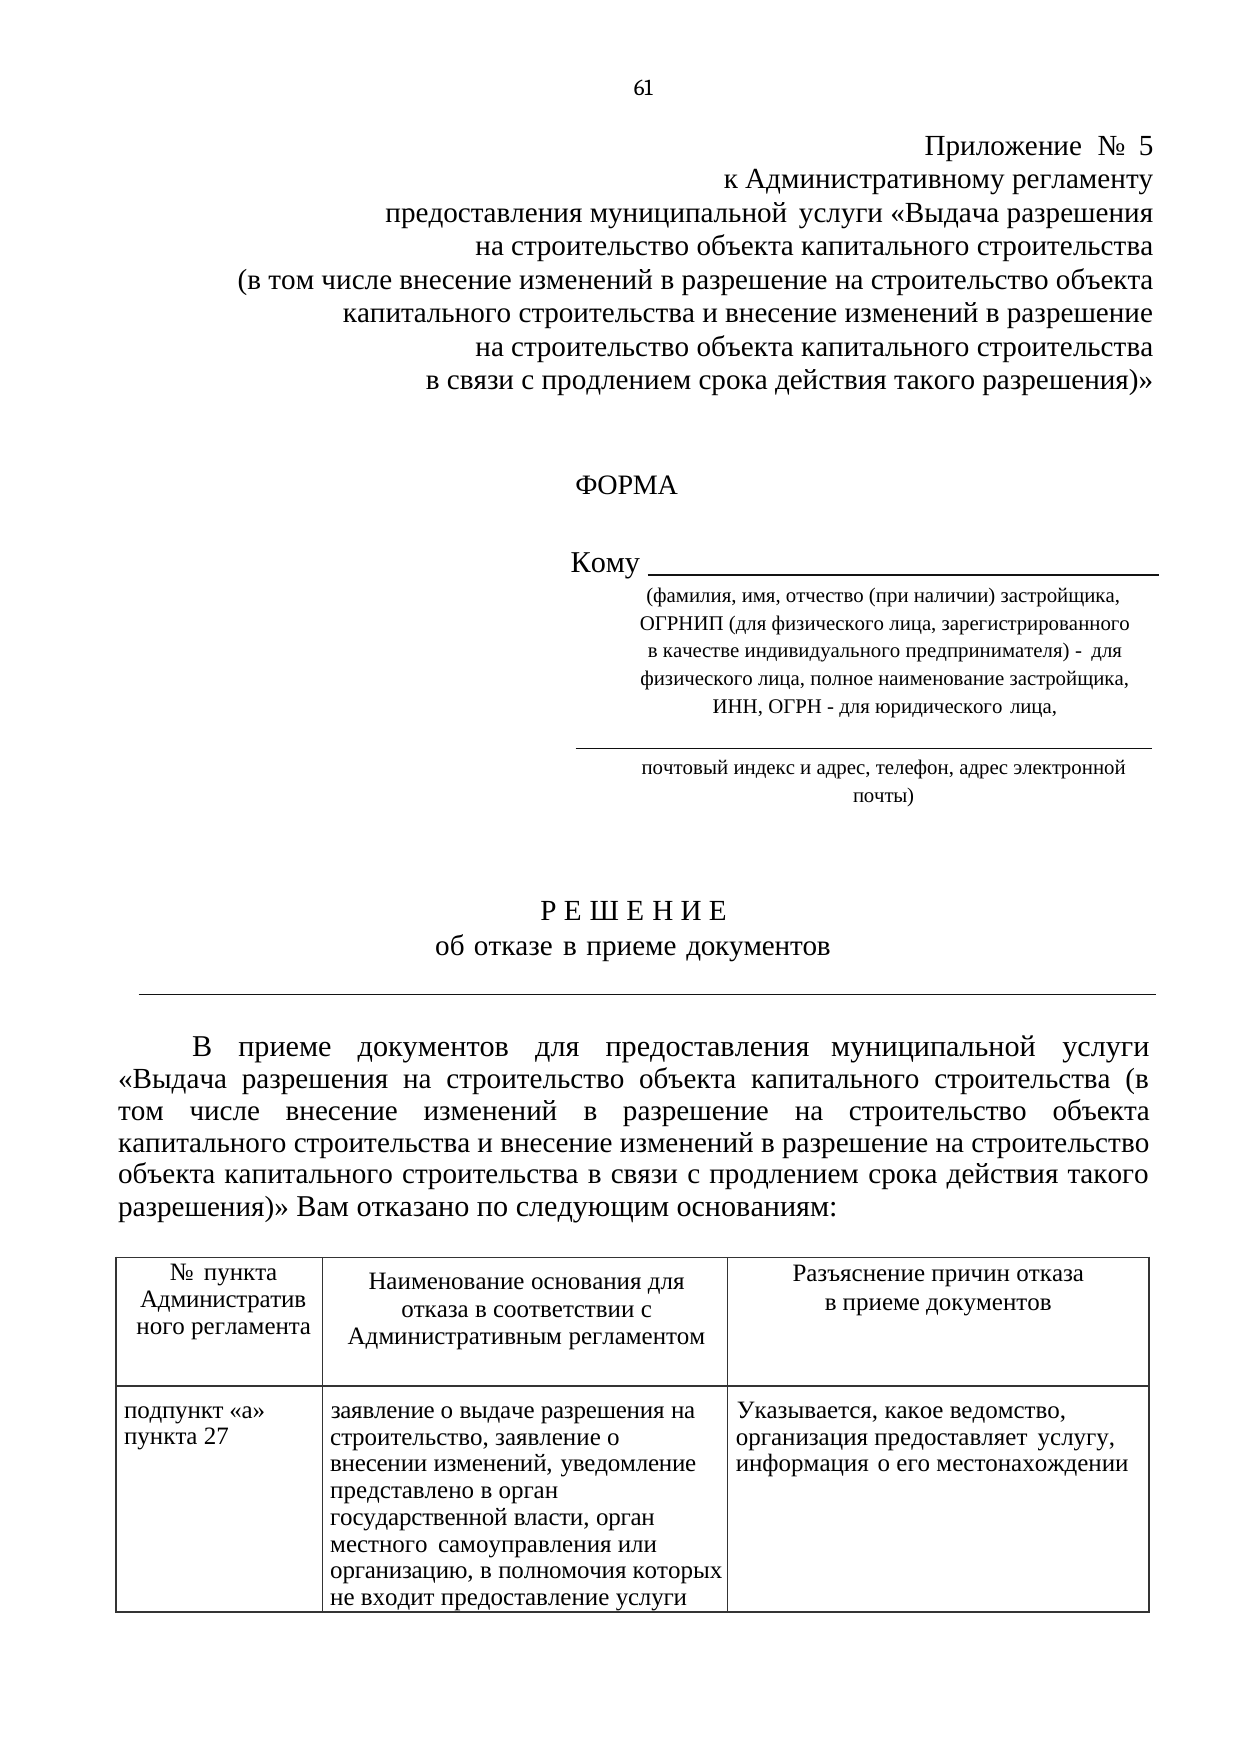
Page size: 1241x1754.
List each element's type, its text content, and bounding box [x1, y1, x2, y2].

text Кому [570, 544, 1182, 579]
text к Административному регламенту [104, 161, 1153, 195]
text (в том числе внесение изменений в разрешение на строительство объекта капитального строительства и внесение изменений в разрешение [104, 262, 1153, 329]
table_cell подпункт «а» пункта 27 [117, 1387, 322, 1611]
text В приеме документов для предоставления муниципальной услуги «Выдача разрешения на строительство объекта капитального строительства (в том числе внесение изменений в разрешение на строительство объекта капитального строительства и внесение изменений в разрешение на строительство объекта капитального строительства в связи с продлением срока действия такого разрешения)» Вам отказано по следующим основаниям: [118, 1030, 1150, 1223]
table_cell заявление о выдаче разрешения на строительство, заявление о внесении изменений, уведомление представлено в орган государственной власти, орган местного самоуправления или организацию, в полномочия которых не входит предоставление услуги [323, 1387, 727, 1611]
text почтовый индекс и адрес, телефон, адрес электронной почты) [635, 755, 1131, 807]
text об отказе в приеме документов [104, 928, 1161, 961]
text Приложение № 5 [104, 128, 1153, 161]
table_cell Указывается, какое ведомство, организация предоставляет услугу, информация о его местонахождении [728, 1387, 1148, 1611]
text Р Е Ш Е Н И Е [104, 894, 1163, 928]
table_header Разъяснение причин отказа в приеме документов [728, 1258, 1148, 1385]
text на строительство объекта капитального строительства [104, 329, 1153, 362]
text на строительство объекта капитального строительства [104, 228, 1153, 262]
table_header Наименование основания для отказа в соответствии с Административным регламентом [323, 1258, 727, 1385]
text ФОРМА [104, 468, 1149, 500]
table_header № пункта Административ ного регламента [117, 1258, 322, 1385]
text предоставления муниципальной услуги «Выдача разрешения [104, 195, 1153, 228]
text (фамилия, имя, отчество (при наличии) застройщика, ОГРНИП (для физического лица, зарегистрированного в качестве индивидуального предпринимателя) - для физического лица, полное наименование застройщика, ИНН, ОГРН - для юридического лица, [629, 583, 1137, 718]
text в связи с продлением срока действия такого разрешения)» [104, 362, 1153, 396]
